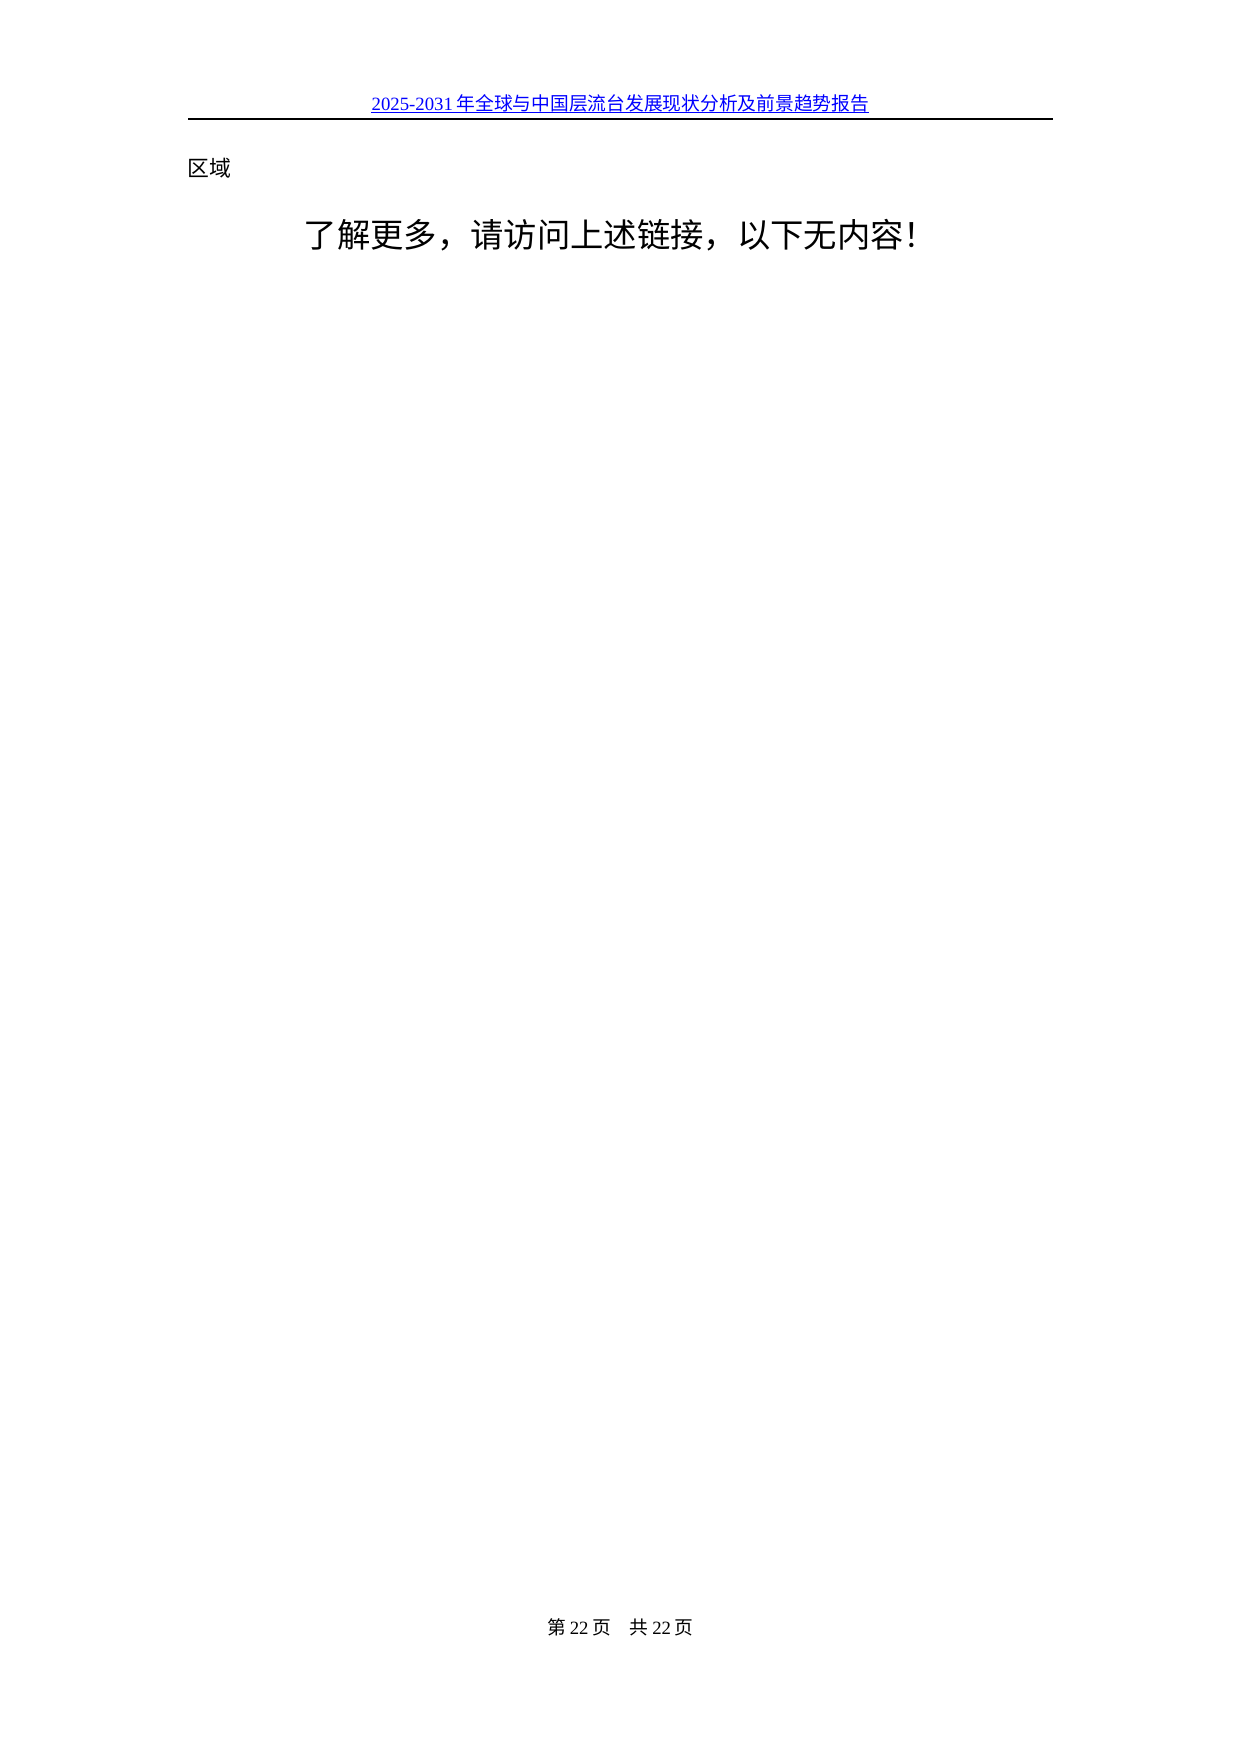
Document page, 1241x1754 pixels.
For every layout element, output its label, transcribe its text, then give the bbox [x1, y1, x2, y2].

title 了解更多，请访问上述链接，以下无内容！ [187, 200, 1053, 265]
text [187, 150, 1053, 183]
